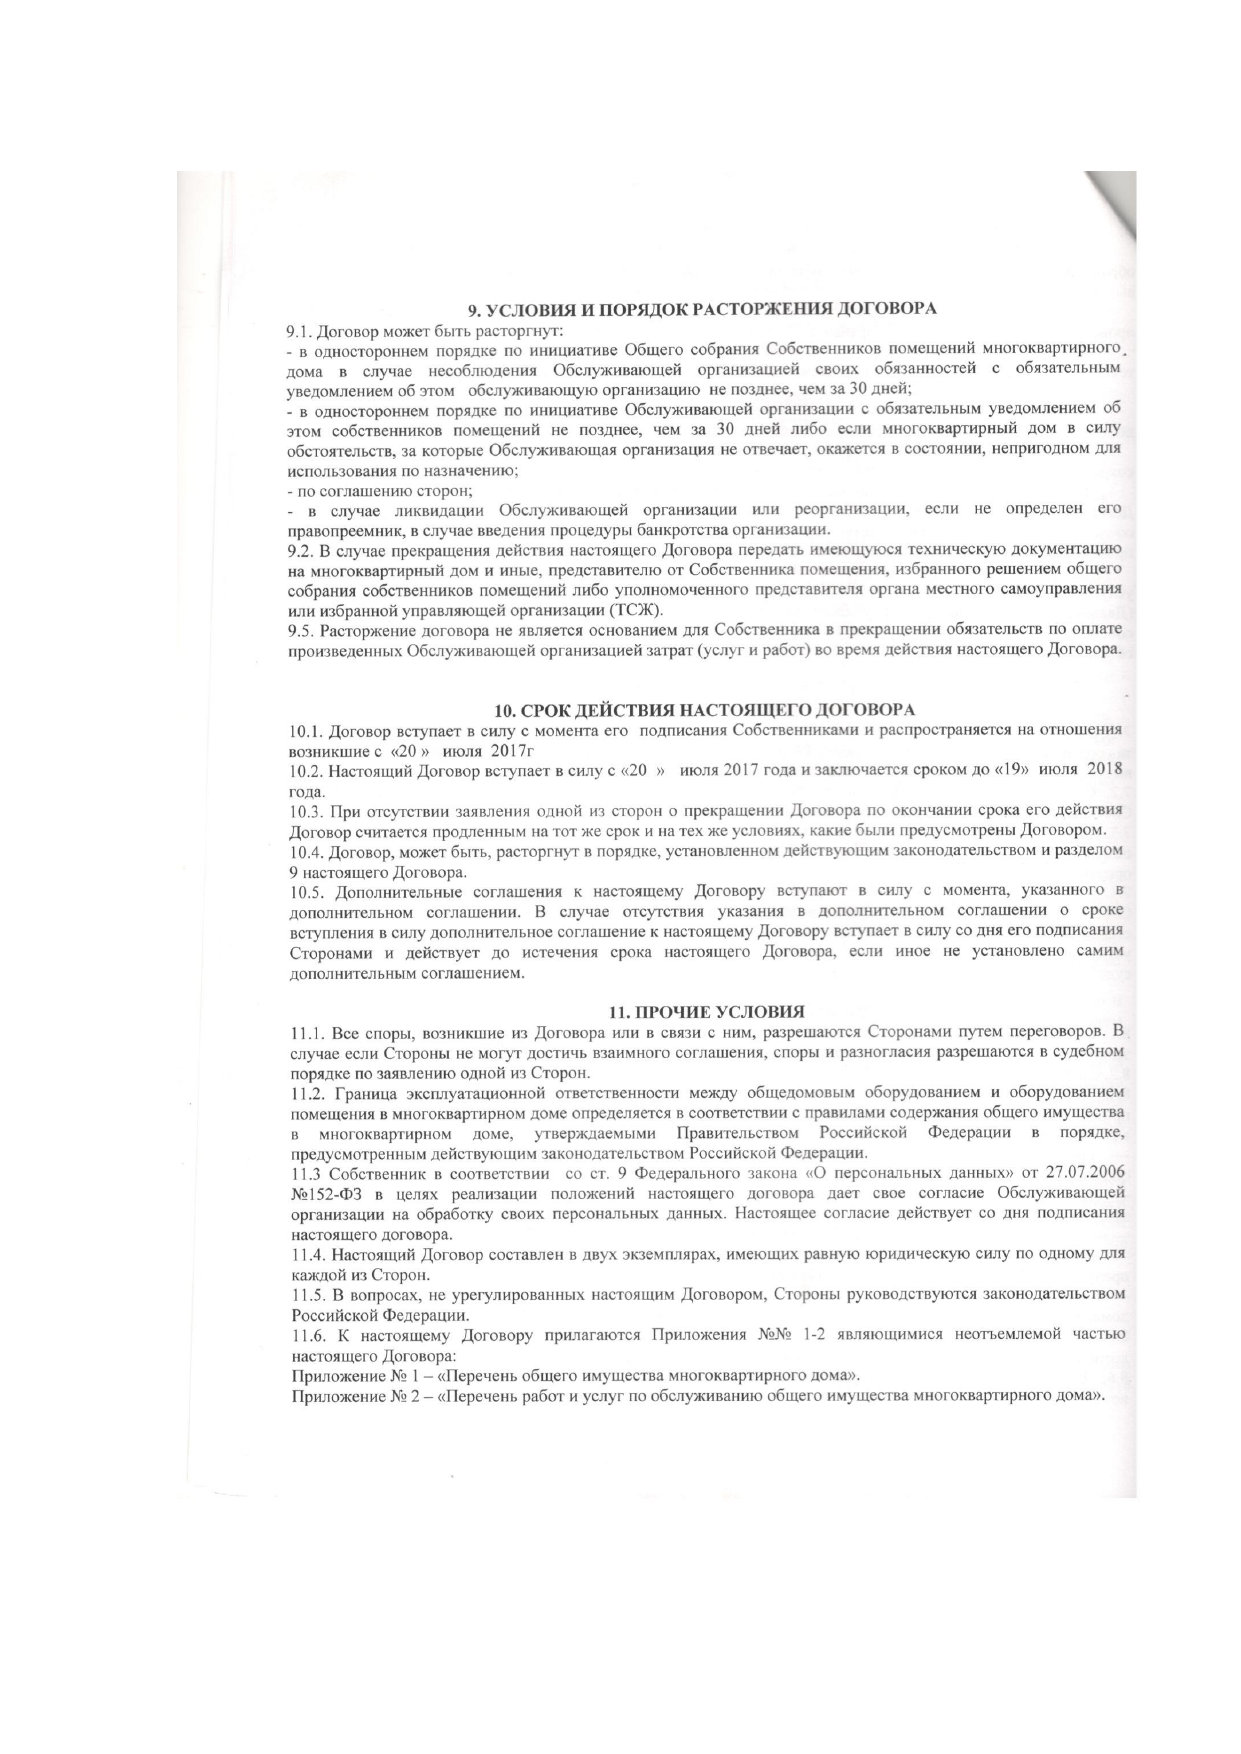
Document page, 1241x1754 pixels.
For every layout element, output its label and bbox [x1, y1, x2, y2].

picture [177, 171, 1151, 1512]
